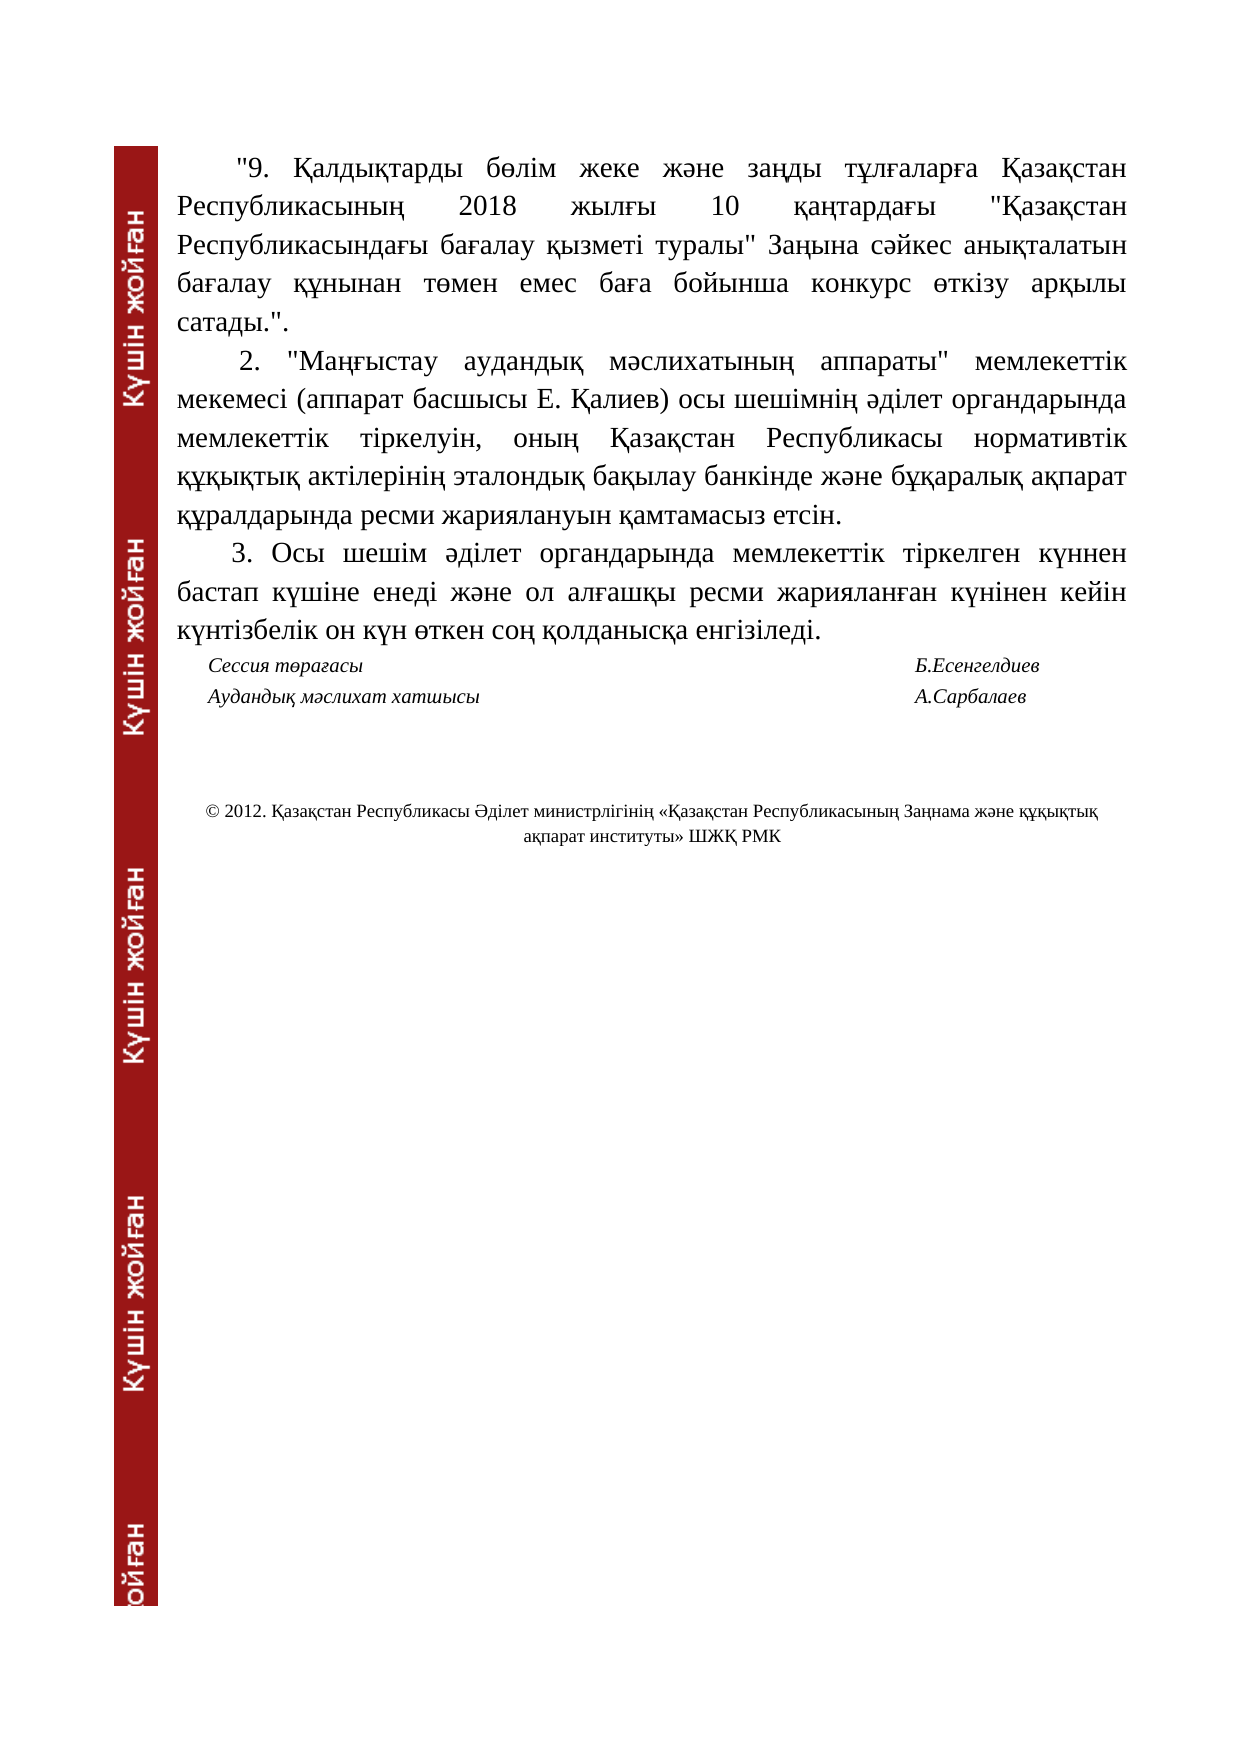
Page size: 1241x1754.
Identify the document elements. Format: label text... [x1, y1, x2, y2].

picture [114, 646, 158, 651]
picture [114, 713, 158, 800]
text © 2012. Қазақстан Республикасы Әділет министрлігінің «Қазақстан Республикасының Заңнама және құқықтық ақпарат институты» ШЖҚ РМК [112, 800, 1128, 846]
picture [114, 846, 158, 1606]
table_cell Аудандық мәслихат хатшысы [101, 682, 913, 713]
picture [114, 338, 158, 343]
table_cell А.Сарбалаев [913, 682, 1240, 713]
table_header Б.Есенгелдиев [913, 651, 1240, 682]
text 3. Осы шешім әділет органдарында мемлекеттік тіркелген күннен бастап күшіне енеді және ол алғашқы ресми жарияланған күнінен кейін күнтізбелік он күн өткен соң қолданысқа енгізіледі. [112, 535, 1128, 646]
table_header Сессия төрағасы [101, 651, 913, 682]
picture [114, 146, 158, 150]
text 2. "Маңғыстау аудандық мәслихатының аппараты" мемлекеттік мекемесі (аппарат басшысы Е. Қалиев) осы шешімнің әділет органдарында мемлекеттік тіркелуін, оның Қазақстан Республикасы нормативтік құқықтық актілерінің эталондық бақылау банкінде және бұқаралық ақпарат құралдарында ресми жариялануын қамтамасыз етсін. [112, 343, 1128, 530]
text "9. Қалдықтарды бөлім жеке және заңды тұлғаларға Қазақстан Республикасының 2018 жылғы 10 қаңтардағы "Қазақстан Республикасындағы бағалау қызметі туралы" Заңына сәйкес анықталатын бағалау құнынан төмен емес баға бойынша конкурс өткізу арқылы сатады.". [112, 150, 1128, 338]
picture [114, 530, 158, 535]
